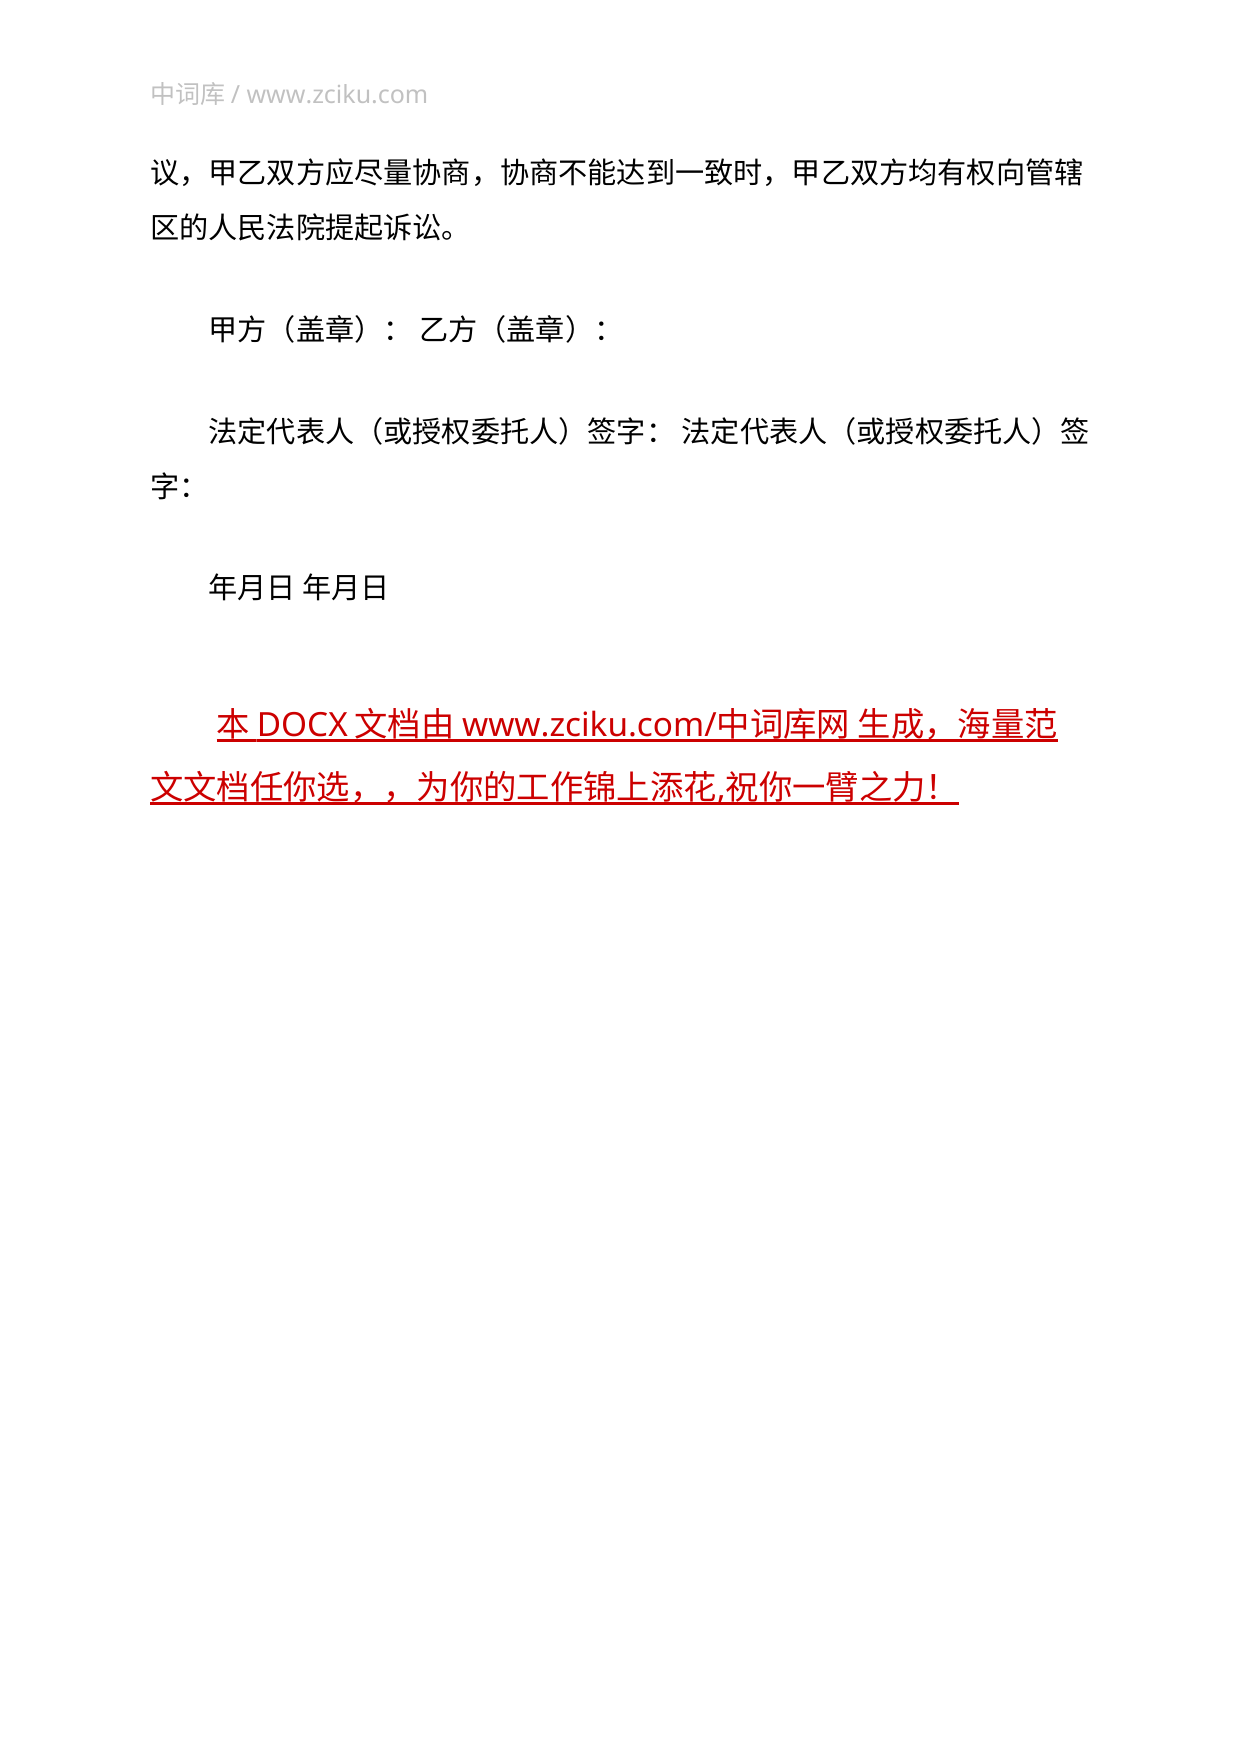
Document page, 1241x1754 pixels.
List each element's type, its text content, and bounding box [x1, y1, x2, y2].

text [150, 150, 1090, 247]
text 法定代表人（或授权委托人）签字： 法定代表人（或授权委托人）签字： [150, 408, 1090, 506]
text 甲方（盖章）： 乙方（盖章）： [150, 307, 1090, 349]
text 本DOCX文档由 www.zciku.com/中词库网 生成，海量范文文档任你选，，为你的工作锦上添花,祝你一臂之力！ [150, 698, 1090, 809]
text 年月日 年月日 [150, 565, 1090, 607]
